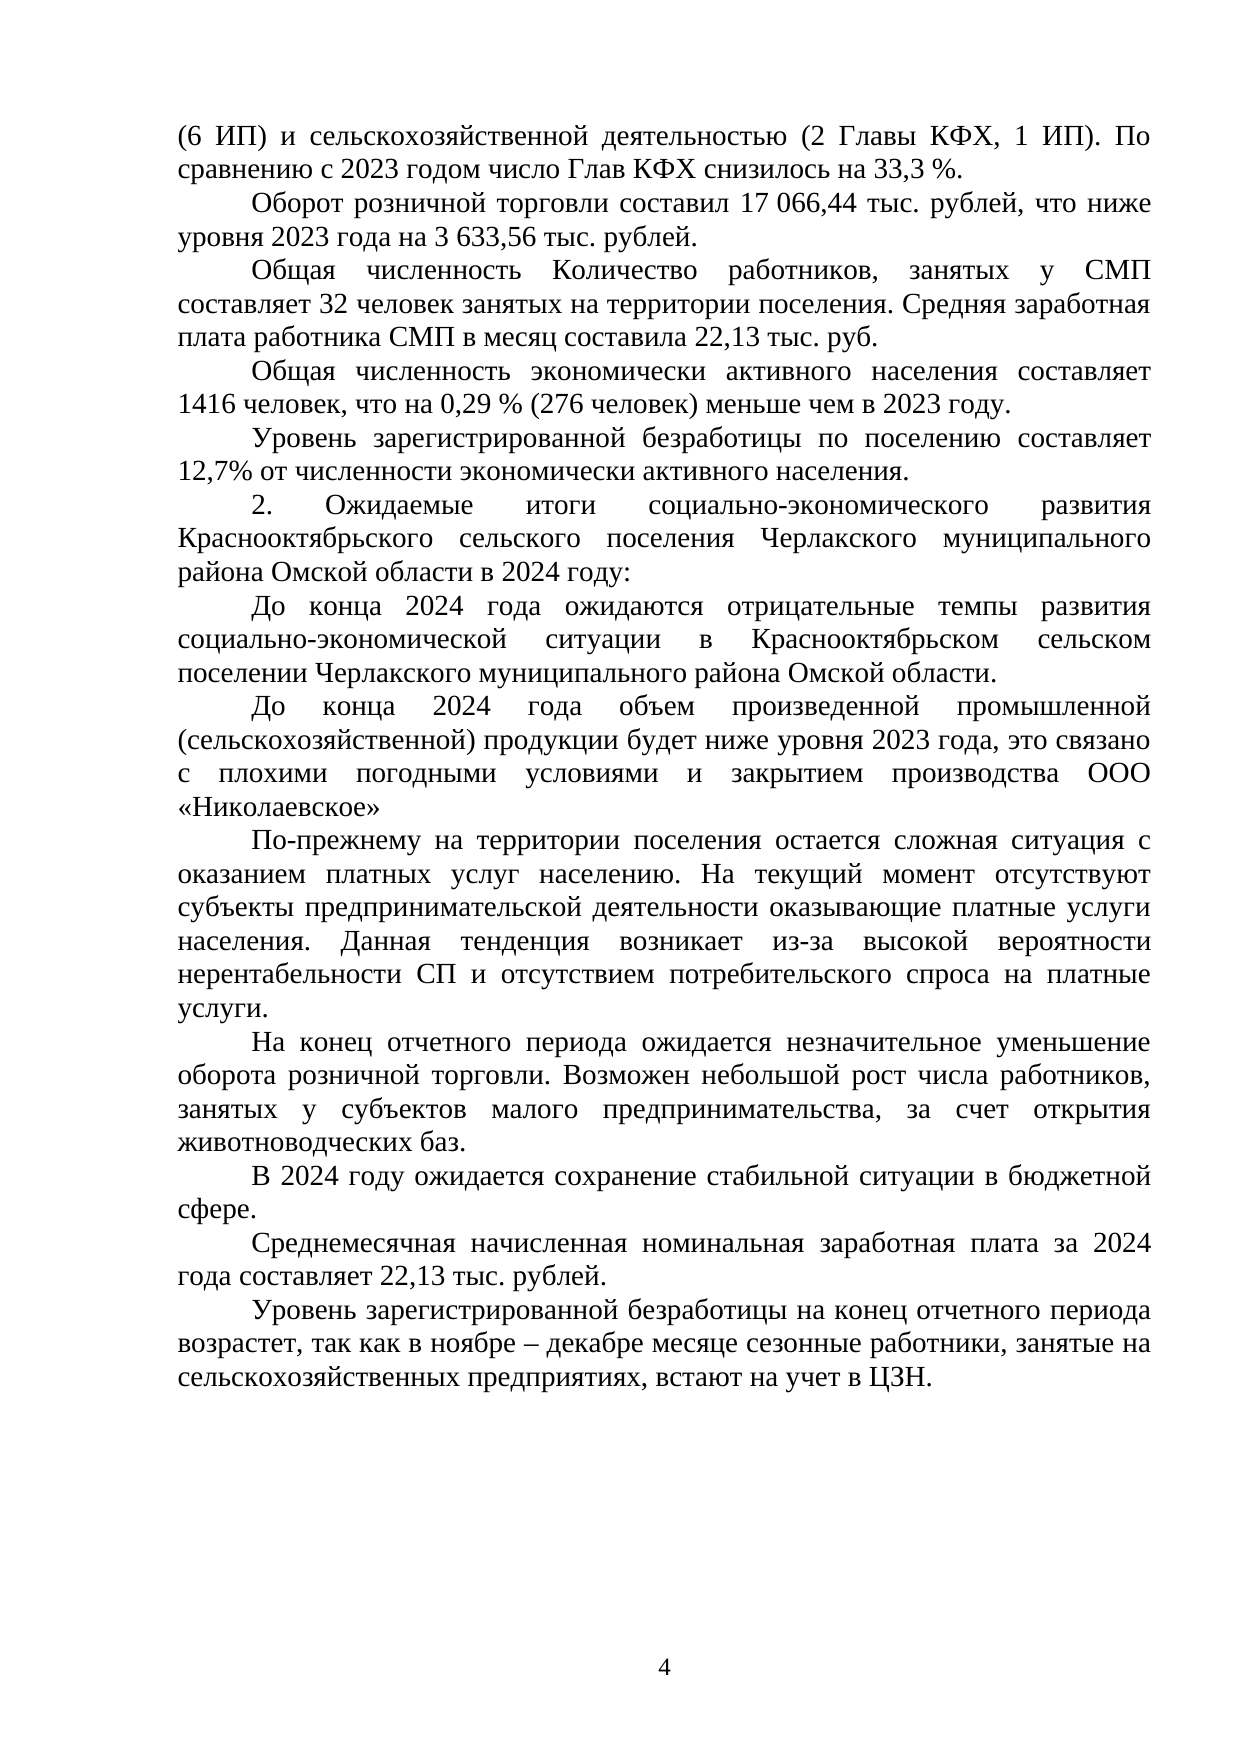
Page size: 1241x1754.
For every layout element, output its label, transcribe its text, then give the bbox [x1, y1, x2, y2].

text Среднемесячная начисленная номинальная заработная плата за 2024 года составляет 22,13 тыс. рублей. [177, 1225, 1152, 1292]
text Общая численность Количество работников, занятых у СМП составляет 32 человек занятых на территории поселения. Средняя заработная плата работника СМП в месяц составила 22,13 тыс. руб. [177, 252, 1152, 353]
text Оборот розничной торговли составил 17 066,44 тыс. рублей, что ниже уровня 2023 года на 3 633,56 тыс. рублей. [177, 185, 1152, 252]
text До конца 2024 года объем произведенной промышленной (сельскохозяйственной) продукции будет ниже уровня 2023 года, это связано с плохими погодными условиями и закрытием производства ООО «Николаевское» [177, 688, 1152, 822]
text Уровень зарегистрированной безработицы на конец отчетного периода возрастет, так как в ноябре – декабре месяце сезонные работники, занятые на сельскохозяйственных предприятиях, встают на учет в ЦЗН. [177, 1292, 1152, 1393]
text По-прежнему на территории поселения остается сложная ситуация с оказанием платных услуг населению. На текущий момент отсутствуют субъекты предпринимательской деятельности оказывающие платные услуги населения. Данная тенденция возникает из-за высокой вероятности нерентабельности СП и отсутствием потребительского спроса на платные услуги. [177, 822, 1152, 1024]
text До конца 2024 года ожидаются отрицательные темпы развития социально-экономической ситуации в Краснооктябрьском сельском поселении Черлакского муниципального района Омской области. [177, 588, 1152, 688]
text В 2024 году ожидается сохранение стабильной ситуации в бюджетной сфере. [177, 1158, 1152, 1225]
text 2. Ожидаемые итоги социально-экономического развития Краснооктябрьского сельского поселения Черлакского муниципального района Омской области в 2024 году: [177, 487, 1152, 588]
text Уровень зарегистрированной безработицы по поселению составляет 12,7% от численности экономически активного населения. [177, 420, 1152, 487]
text На конец отчетного периода ожидается незначительное уменьшение оборота розничной торговли. Возможен небольшой рост числа работников, занятых у субъектов малого предпринимательства, за счет открытия животноводческих баз. [177, 1024, 1152, 1158]
text Общая численность экономически активного населения составляет 1416 человек, что на 0,29 % (276 человек) меньше чем в 2023 году. [177, 353, 1152, 420]
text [177, 118, 1152, 185]
